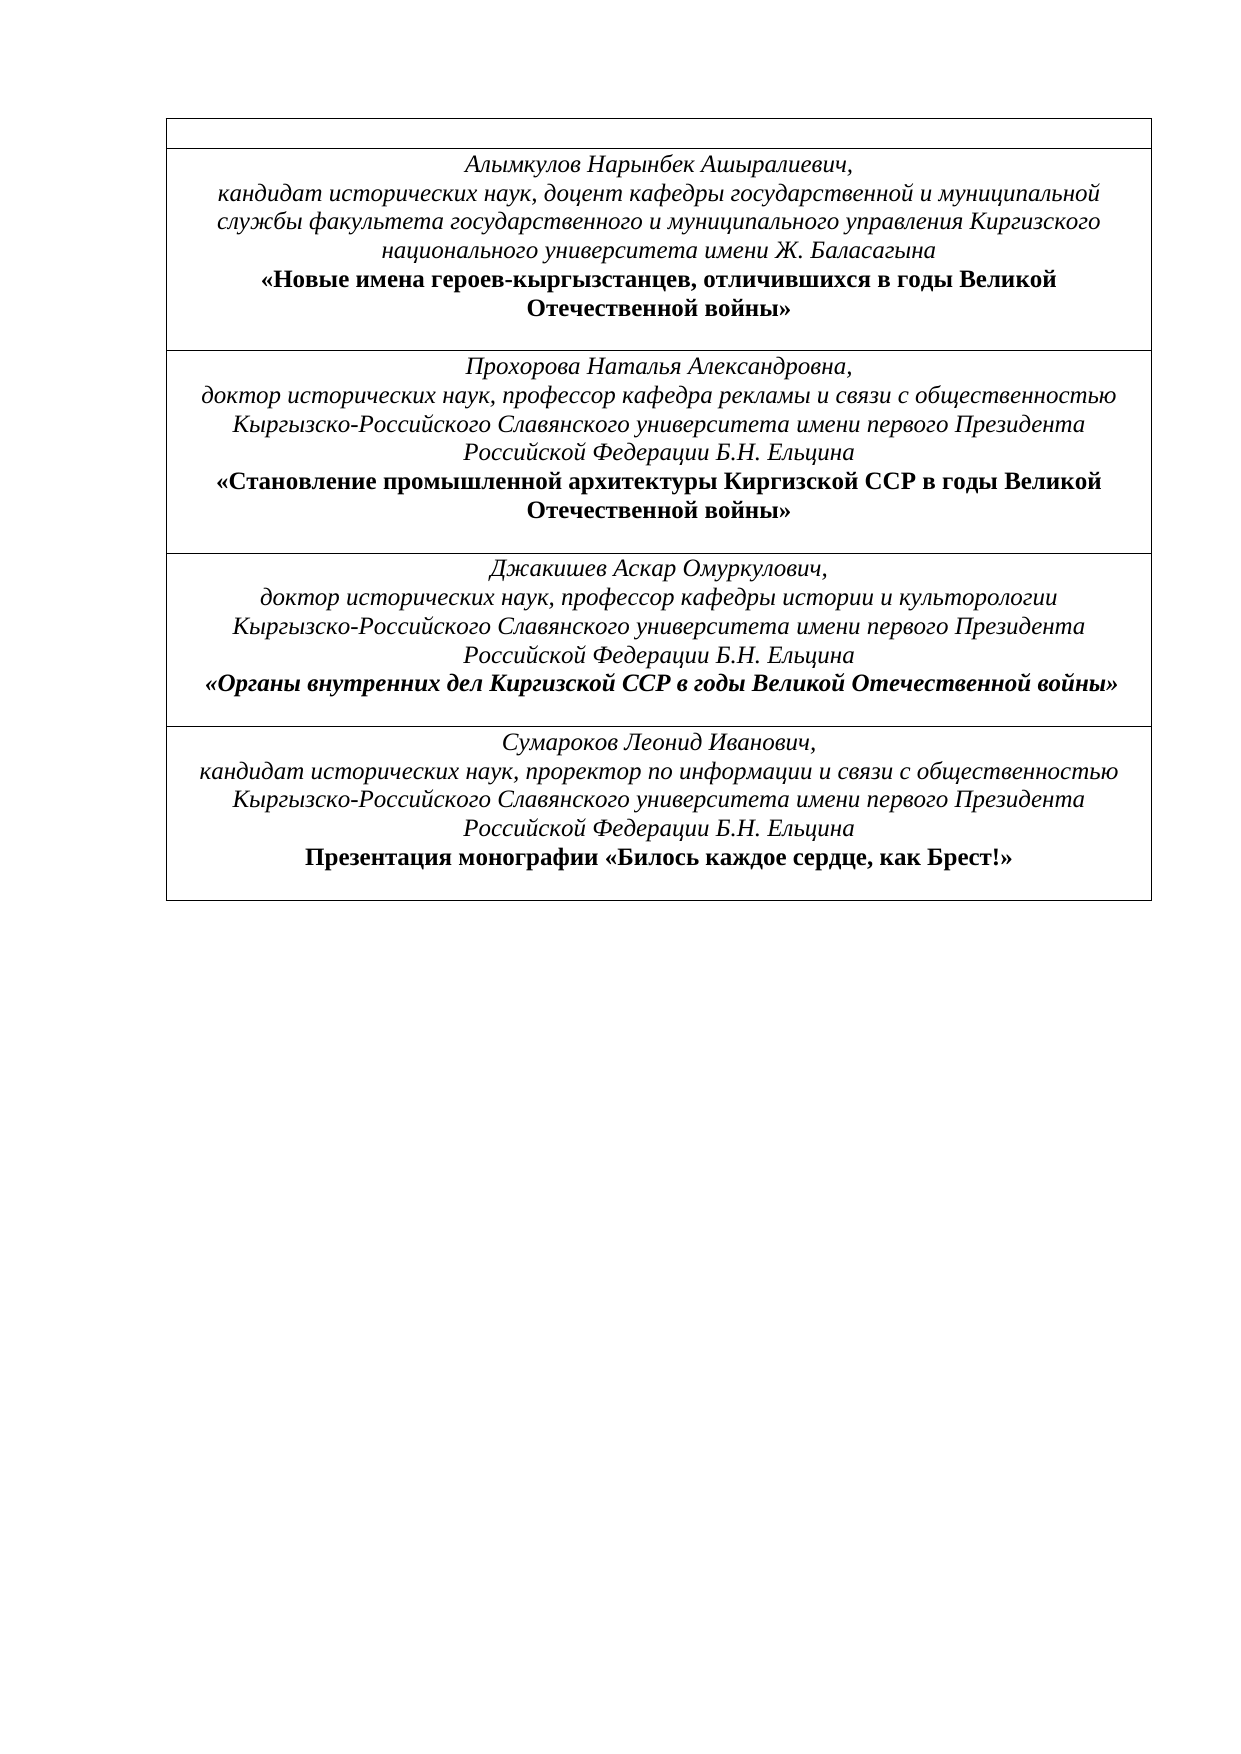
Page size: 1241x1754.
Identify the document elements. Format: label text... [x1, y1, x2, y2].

table_cell Сумароков Леонид Иванович, кандидат исторических наук, проректор по информации и связи с общественностью Кыргызско-Российского Славянского университета имени первого Президента Российской Федерации Б.Н. Ельцина Презентация монографии «Билось каждое сердце, как Брест!» [167, 727, 1151, 899]
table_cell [167, 119, 1151, 148]
table_cell Прохорова Наталья Александровна, доктор исторических наук, профессор кафедра рекламы и связи с общественностью Кыргызско-Российского Славянского университета имени первого Президента Российской Федерации Б.Н. Ельцина «Становление промышленной архитектуры Киргизской ССР в годы Великой Отечественной войны» [167, 351, 1151, 552]
table_cell Джакишев Аскар Омуркулович, доктор исторических наук, профессор кафедры истории и культорологии Кыргызско-Российского Славянского университета имени первого Президента Российской Федерации Б.Н. Ельцина «Органы внутренних дел Киргизской ССР в годы Великой Отечественной войны» [167, 554, 1151, 726]
table_cell Алымкулов Нарынбек Ашыралиевич, кандидат исторических наук, доцент кафедры государственной и муниципальной службы факультета государственного и муниципального управления Киргизского национального университета имени Ж. Баласагына «Новые имена героев-кыргызстанцев, отличившихся в годы Великой Отечественной войны» [167, 149, 1151, 350]
